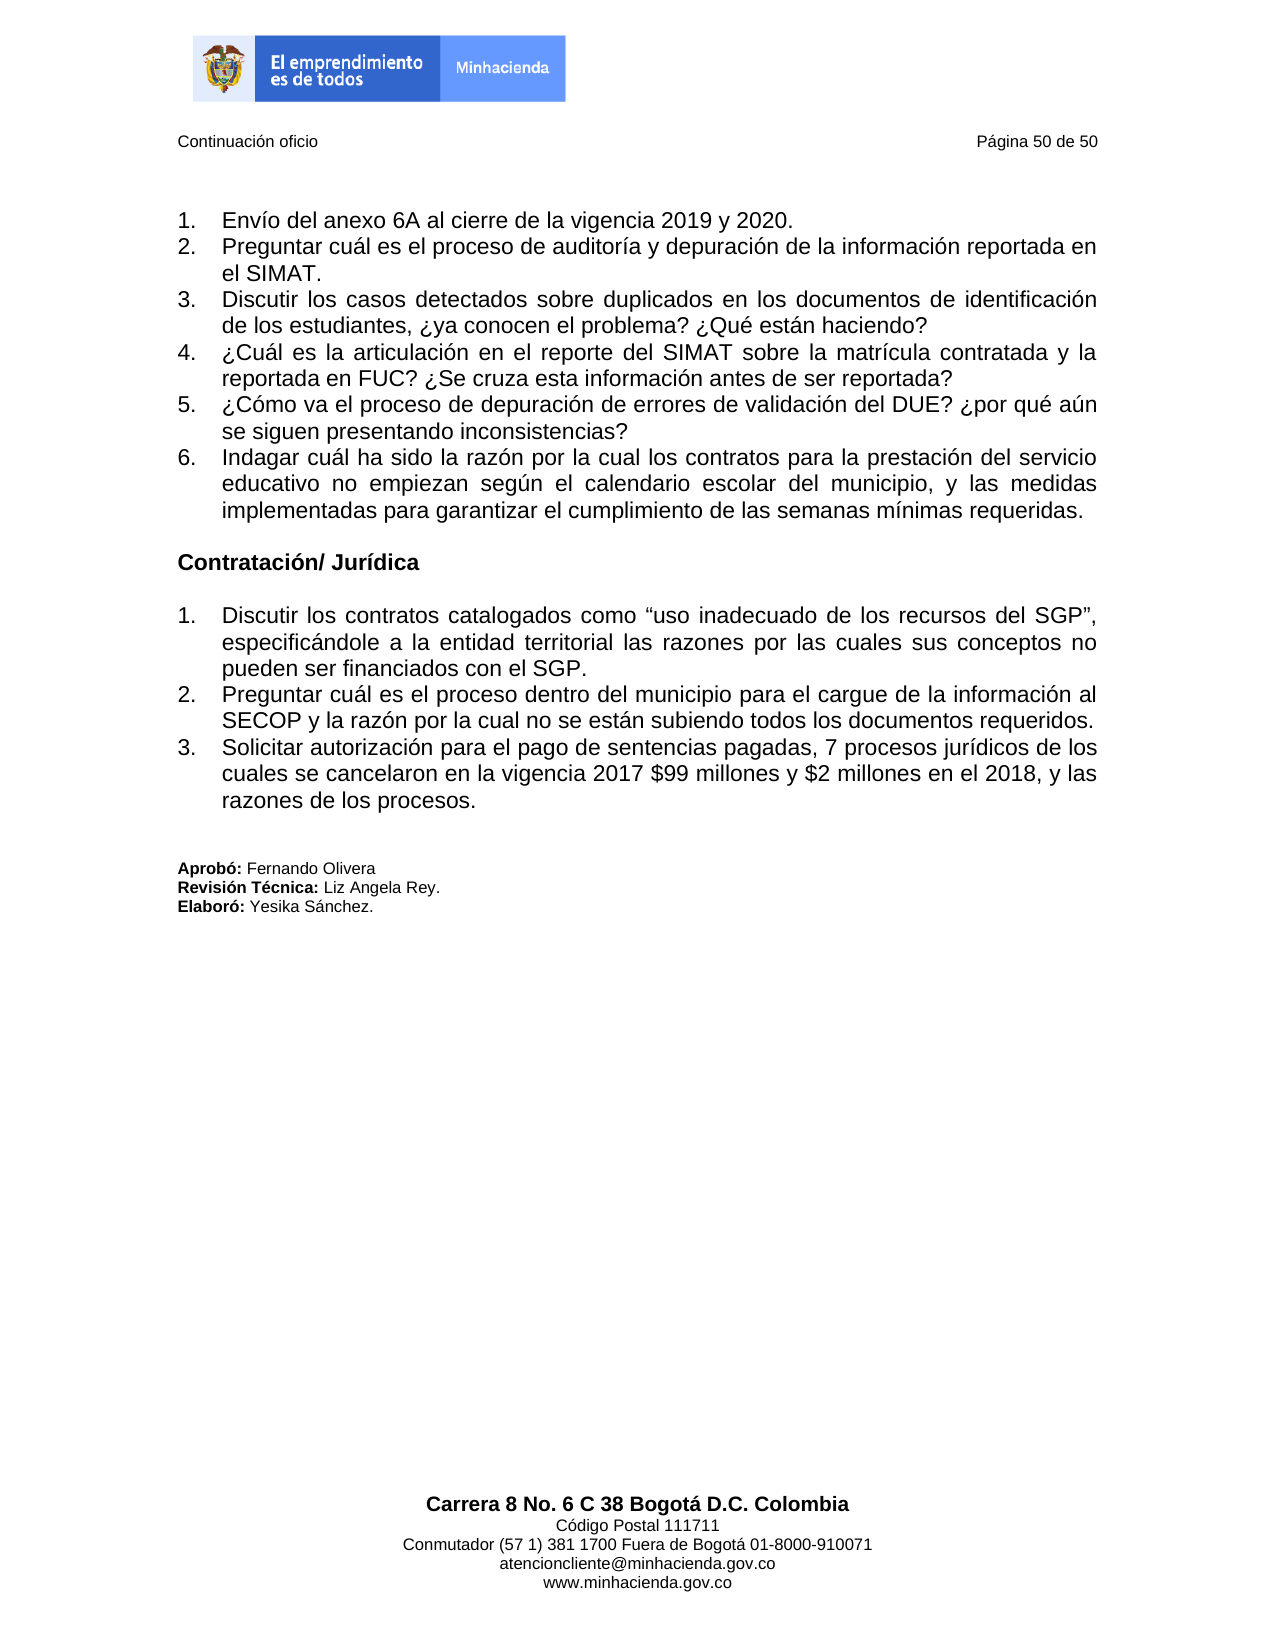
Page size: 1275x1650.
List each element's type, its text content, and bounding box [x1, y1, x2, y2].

list Solicitar autorización para el pago de sentencias pagadas, 7 procesos jurídicos de los cuales se cancelaron en la vigencia 2017 $99 millones y $2 millones en el 2018, y las razones de los procesos. [177, 734, 1098, 813]
text Elaboró: Yesika Sánchez. [177, 897, 1098, 916]
list Indagar cuál ha sido la razón por la cual los contratos para la prestación del servicio educativo no empiezan según el calendario escolar del municipio, y las medidas implementadas para garantizar el cumplimiento de las semanas mínimas requeridas. [177, 444, 1098, 523]
list ¿Cómo va el proceso de depuración de errores de validación del DUE? ¿por qué aún se siguen presentando inconsistencias? [177, 391, 1098, 444]
list Discutir los contratos catalogados como “uso inadecuado de los recursos del SGP”, especificándole a la entidad territorial las razones por las cuales sus conceptos no pueden ser financiados con el SGP. [177, 602, 1098, 681]
text Revisión Técnica: Liz Angela Rey. [177, 878, 1098, 897]
picture [192, 29, 1098, 113]
list Preguntar cuál es el proceso de auditoría y depuración de la información reportada en el SIMAT. [177, 233, 1098, 286]
list Discutir los casos detectados sobre duplicados en los documentos de identificación de los estudiantes, ¿ya conocen el problema? ¿Qué están haciendo? [177, 286, 1098, 338]
list ¿Cuál es la articulación en el reporte del SIMAT sobre la matrícula contratada y la reportada en FUC? ¿Se cruza esta información antes de ser reportada? [177, 338, 1098, 391]
list Envío del anexo 6A al cierre de la vigencia 2019 y 2020. [177, 207, 1098, 233]
text Contratación/ Jurídica [177, 549, 1098, 576]
list Preguntar cuál es el proceso dentro del municipio para el cargue de la información al SECOP y la razón por la cual no se están subiendo todos los documentos requeridos. [177, 681, 1098, 734]
text Aprobó: Fernando Olivera [177, 858, 1098, 878]
